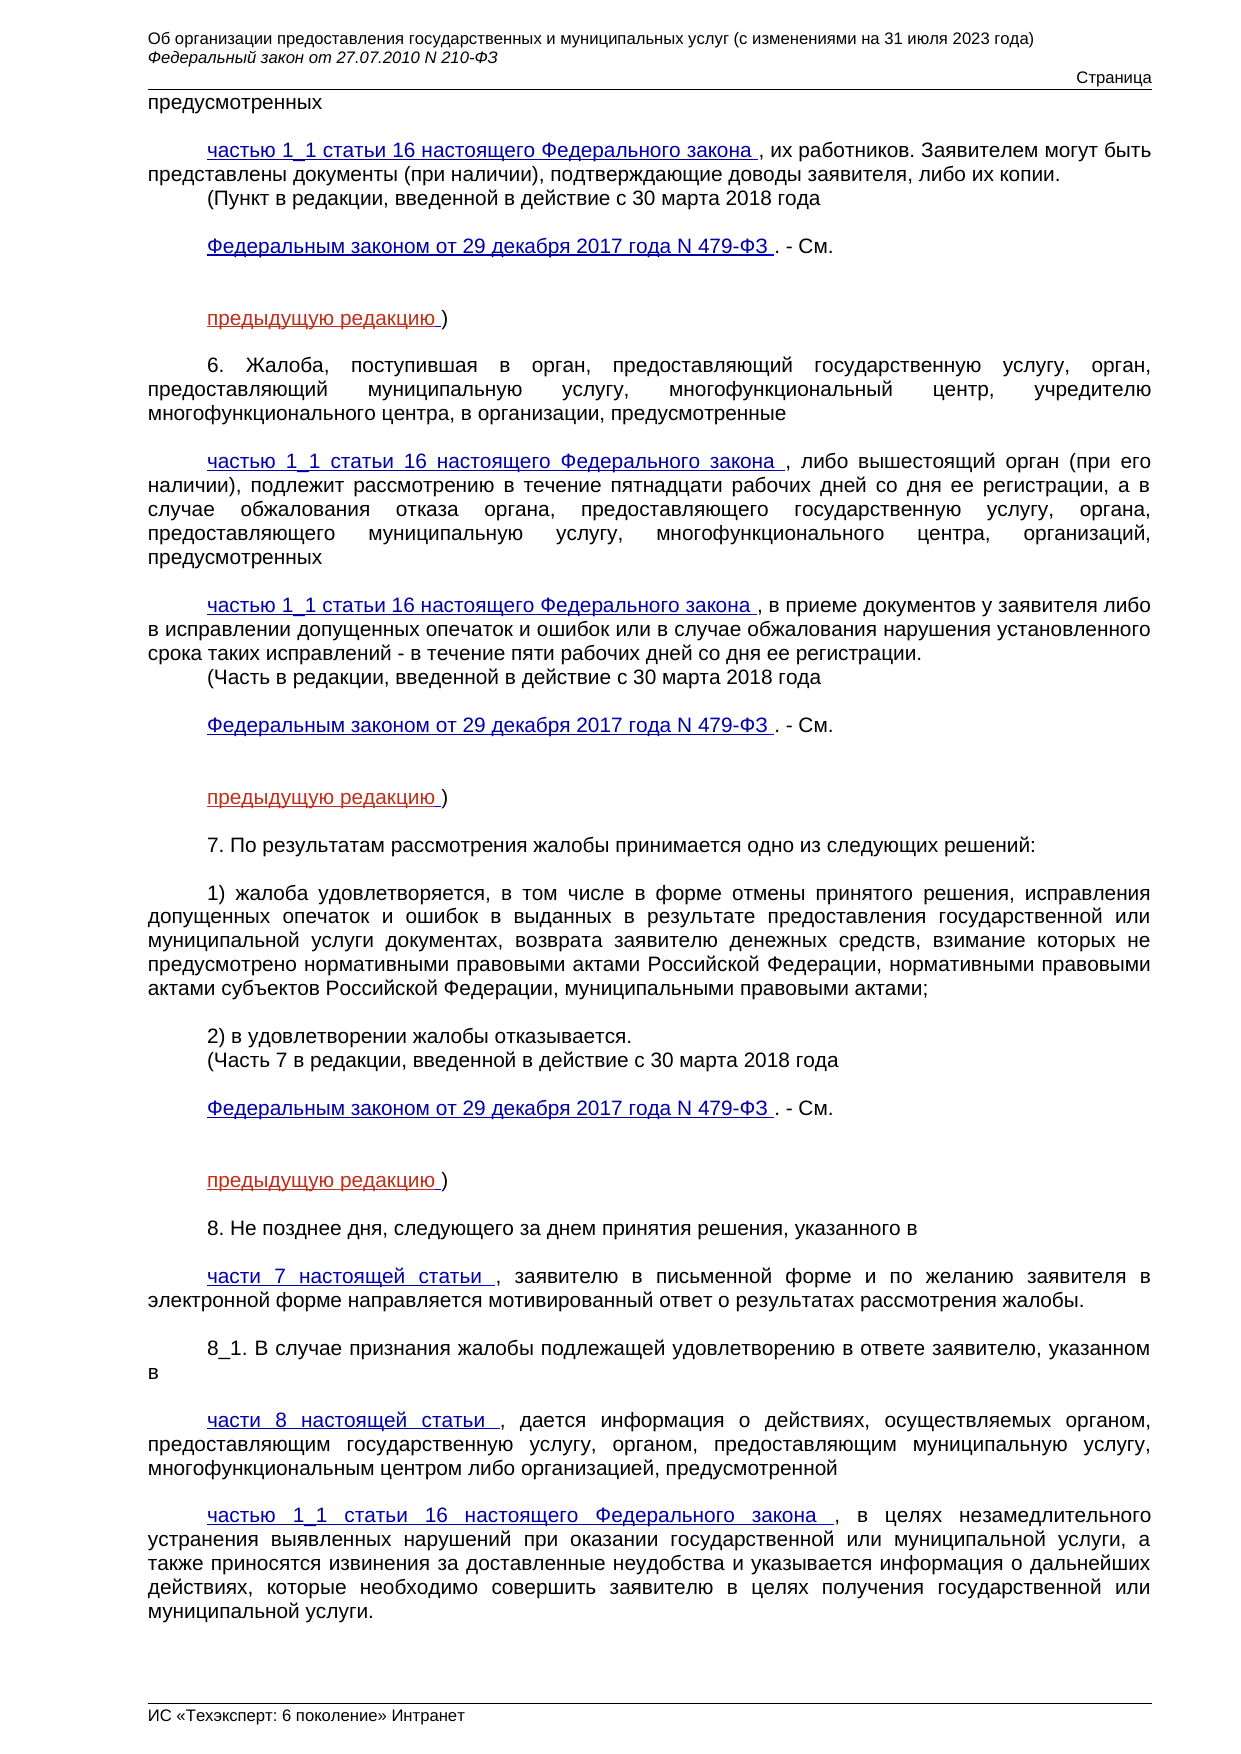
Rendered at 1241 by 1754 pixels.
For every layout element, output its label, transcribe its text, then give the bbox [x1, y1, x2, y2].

text предыдущую редакцию ) [148, 305, 1152, 329]
text Федеральным законом от 29 декабря 2017 года N 479-ФЗ . - См. [148, 233, 1152, 257]
text 7. По результатам рассмотрения жалобы принимается одно из следующих решений: [148, 832, 1152, 856]
text 8. Не позднее дня, следующего за днем принятия решения, указанного в [148, 1216, 1152, 1240]
text 6. Жалоба, поступившая в орган, предоставляющий государственную услугу, орган, предоставляющий муниципальную услугу, многофункциональный центр, учредителю многофункционального центра, в организации, предусмотренные [148, 353, 1152, 425]
text (Часть 7 в редакции, введенной в действие с 30 марта 2018 года [148, 1048, 1152, 1072]
text предыдущую редакцию ) [148, 784, 1152, 808]
text предыдущую редакцию ) [148, 1168, 1152, 1192]
text Федеральным законом от 29 декабря 2017 года N 479-ФЗ . - См. [148, 713, 1152, 737]
text (Часть в редакции, введенной в действие с 30 марта 2018 года [148, 665, 1152, 689]
text частью 1_1 статьи 16 настоящего Федерального закона , их работников. Заявителем могут быть представлены документы (при наличии), подтверждающие доводы заявителя, либо их копии. [148, 138, 1152, 186]
text частью 1_1 статьи 16 настоящего Федерального закона , либо вышестоящий орган (при его наличии), подлежит рассмотрению в течение пятнадцати рабочих дней со дня ее регистрации, а в случае обжалования отказа органа, предоставляющего государственную услугу, органа, предоставляющего муниципальную услугу, многофункционального центра, организаций, предусмотренных [148, 449, 1152, 569]
text частью 1_1 статьи 16 настоящего Федерального закона , в приеме документов у заявителя либо в исправлении допущенных опечаток и ошибок или в случае обжалования нарушения установленного срока таких исправлений - в течение пяти рабочих дней со дня ее регистрации. [148, 593, 1152, 665]
text 1) жалоба удовлетворяется, в том числе в форме отмены принятого решения, исправления допущенных опечаток и ошибок в выданных в результате предоставления государственной или муниципальной услуги документах, возврата заявителю денежных средств, взимание которых не предусмотрено нормативными правовыми актами Российской Федерации, нормативными правовыми актами субъектов Российской Федерации, муниципальными правовыми актами; [148, 880, 1152, 1000]
text 8_1. В случае признания жалобы подлежащей удовлетворению в ответе заявителю, указанном в [148, 1336, 1152, 1383]
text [148, 90, 1152, 114]
text частью 1_1 статьи 16 настоящего Федерального закона , в целях незамедлительного устранения выявленных нарушений при оказании государственной или муниципальной услуги, а также приносятся извинения за доставленные неудобства и указывается информация о дальнейших действиях, которые необходимо совершить заявителю в целях получения государственной или муниципальной услуги. [148, 1503, 1152, 1623]
text части 7 настоящей статьи , заявителю в письменной форме и по желанию заявителя в электронной форме направляется мотивированный ответ о результатах рассмотрения жалобы. [148, 1264, 1152, 1312]
text (Пункт в редакции, введенной в действие с 30 марта 2018 года [148, 186, 1152, 209]
text части 8 настоящей статьи , дается информация о действиях, осуществляемых органом, предоставляющим государственную услугу, органом, предоставляющим муниципальную услугу, многофункциональным центром либо организацией, предусмотренной [148, 1407, 1152, 1479]
text Федеральным законом от 29 декабря 2017 года N 479-ФЗ . - См. [148, 1096, 1152, 1120]
text 2) в удовлетворении жалобы отказывается. [148, 1024, 1152, 1048]
